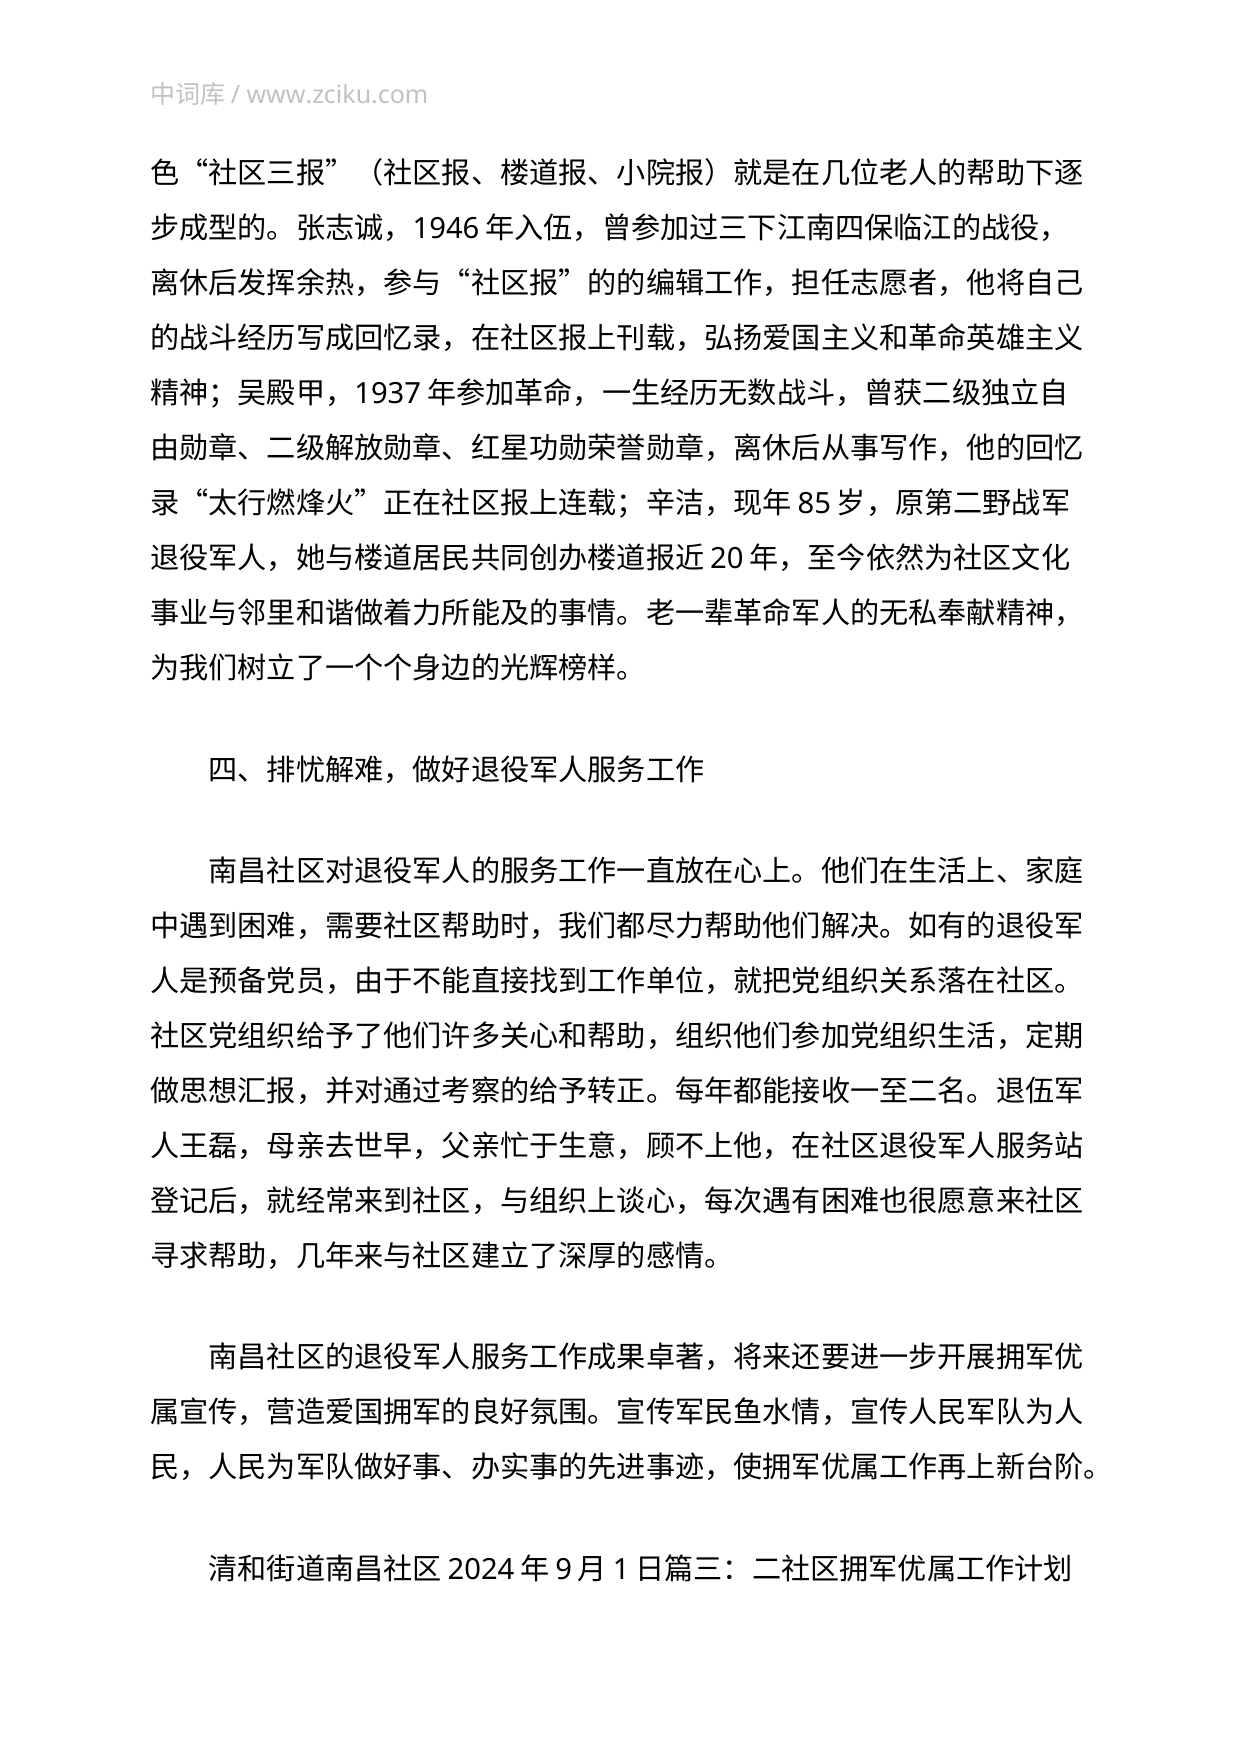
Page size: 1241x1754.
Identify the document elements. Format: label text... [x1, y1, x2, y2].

text 南昌社区的退役军人服务工作成果卓著，将来还要进一步开展拥军优属宣传，营造爱国拥军的良好氛围。宣传军民鱼水情，宣传人民军队为人民，人民为军队做好事、办实事的先进事迹，使拥军优属工作再上新台阶。 [150, 1334, 1090, 1486]
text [150, 1546, 1090, 1588]
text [150, 150, 1090, 687]
text 四、排忧解难，做好退役军人服务工作 [150, 746, 1090, 788]
text 南昌社区对退役军人的服务工作一直放在心上。他们在生活上、家庭中遇到困难，需要社区帮助时，我们都尽力帮助他们解决。如有的退役军人是预备党员，由于不能直接找到工作单位，就把党组织关系落在社区。社区党组织给予了他们许多关心和帮助，组织他们参加党组织生活，定期做思想汇报，并对通过考察的给予转正。每年都能接收一至二名。退伍军人王磊，母亲去世早，父亲忙于生意，顾不上他，在社区退役军人服务站登记后，就经常来到社区，与组织上谈心，每次遇有困难也很愿意来社区寻求帮助，几年来与社区建立了深厚的感情。 [150, 848, 1090, 1274]
